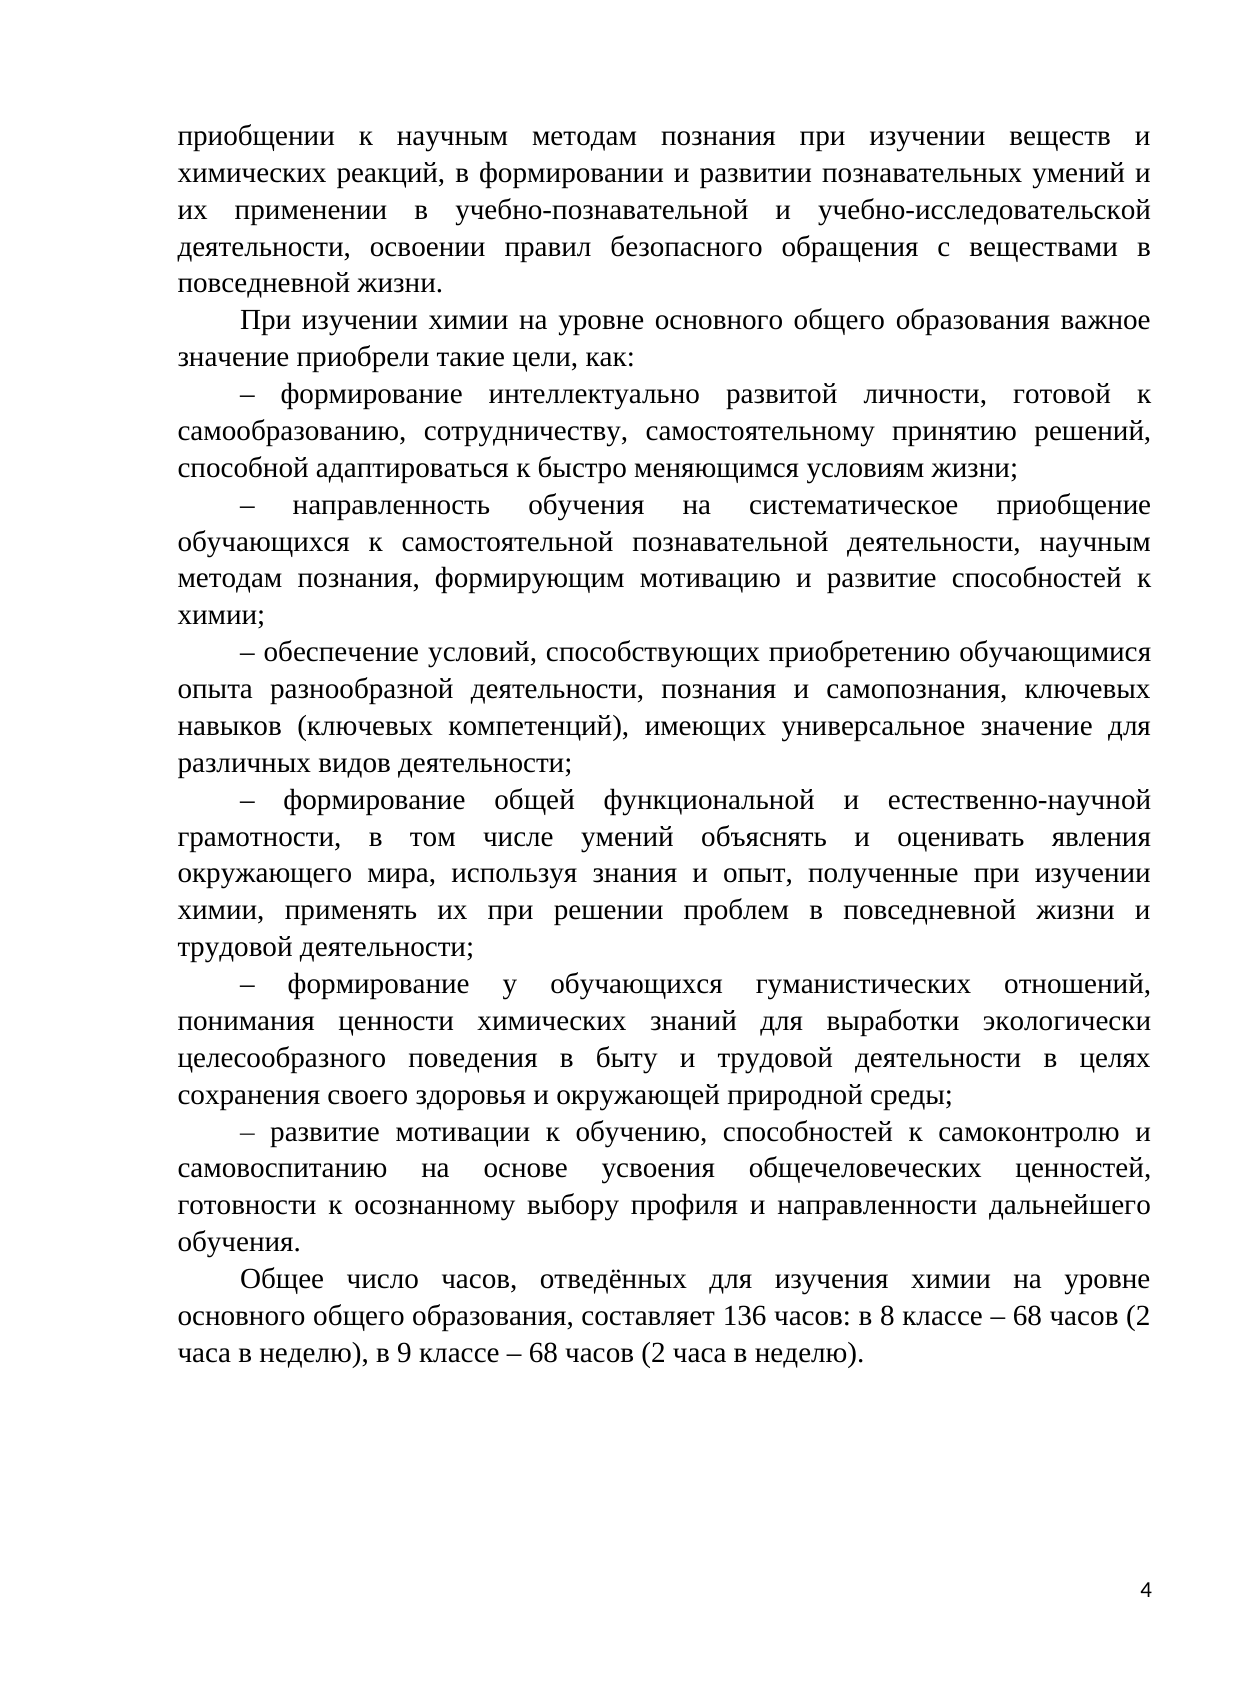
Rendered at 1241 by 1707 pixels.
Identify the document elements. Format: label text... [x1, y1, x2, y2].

text – развитие мотивации к обучению, способностей к самоконтролю и самовоспитанию на основе усвоения общечеловеческих ценностей, готовности к осознанному выбору профиля и направленности дальнейшего обучения. [177, 1114, 1152, 1258]
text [177, 118, 1152, 299]
text Общее число часов, отведённых для изучения химии на уровне основного общего образования, составляет 136 часов: в 8 классе – 68 часов (2 часа в неделю), в 9 классе – 68 часов (2 часа в неделю). [177, 1261, 1152, 1368]
text – формирование интеллектуально развитой личности, готовой к самообразованию, сотрудничеству, самостоятельному принятию решений, способной адаптироваться к быстро меняющимся условиям жизни; [177, 376, 1152, 483]
text – формирование у обучающихся гуманистических отношений, понимания ценности химических знаний для выработки экологически целесообразного поведения в быту и трудовой деятельности в целях сохранения своего здоровья и окружающей природной среды; [177, 966, 1152, 1110]
text – направленность обучения на систематическое приобщение обучающихся к самостоятельной познавательной деятельности, научным методам познания, формирующим мотивацию и развитие способностей к химии; [177, 487, 1152, 631]
text При изучении химии на уровне основного общего образования важное значение приобрели такие цели, как: [177, 302, 1152, 373]
text – формирование общей функциональной и естественно-научной грамотности, в том числе умений объяснять и оценивать явления окружающего мира, используя знания и опыт, полученные при изучении химии, применять их при решении проблем в повседневной жизни и трудовой деятельности; [177, 782, 1152, 963]
text – обеспечение условий, способствующих приобретению обучающимися опыта разнообразной деятельности, познания и самопознания, ключевых навыков (ключевых компетенций), имеющих универсальное значение для различных видов деятельности; [177, 634, 1152, 778]
